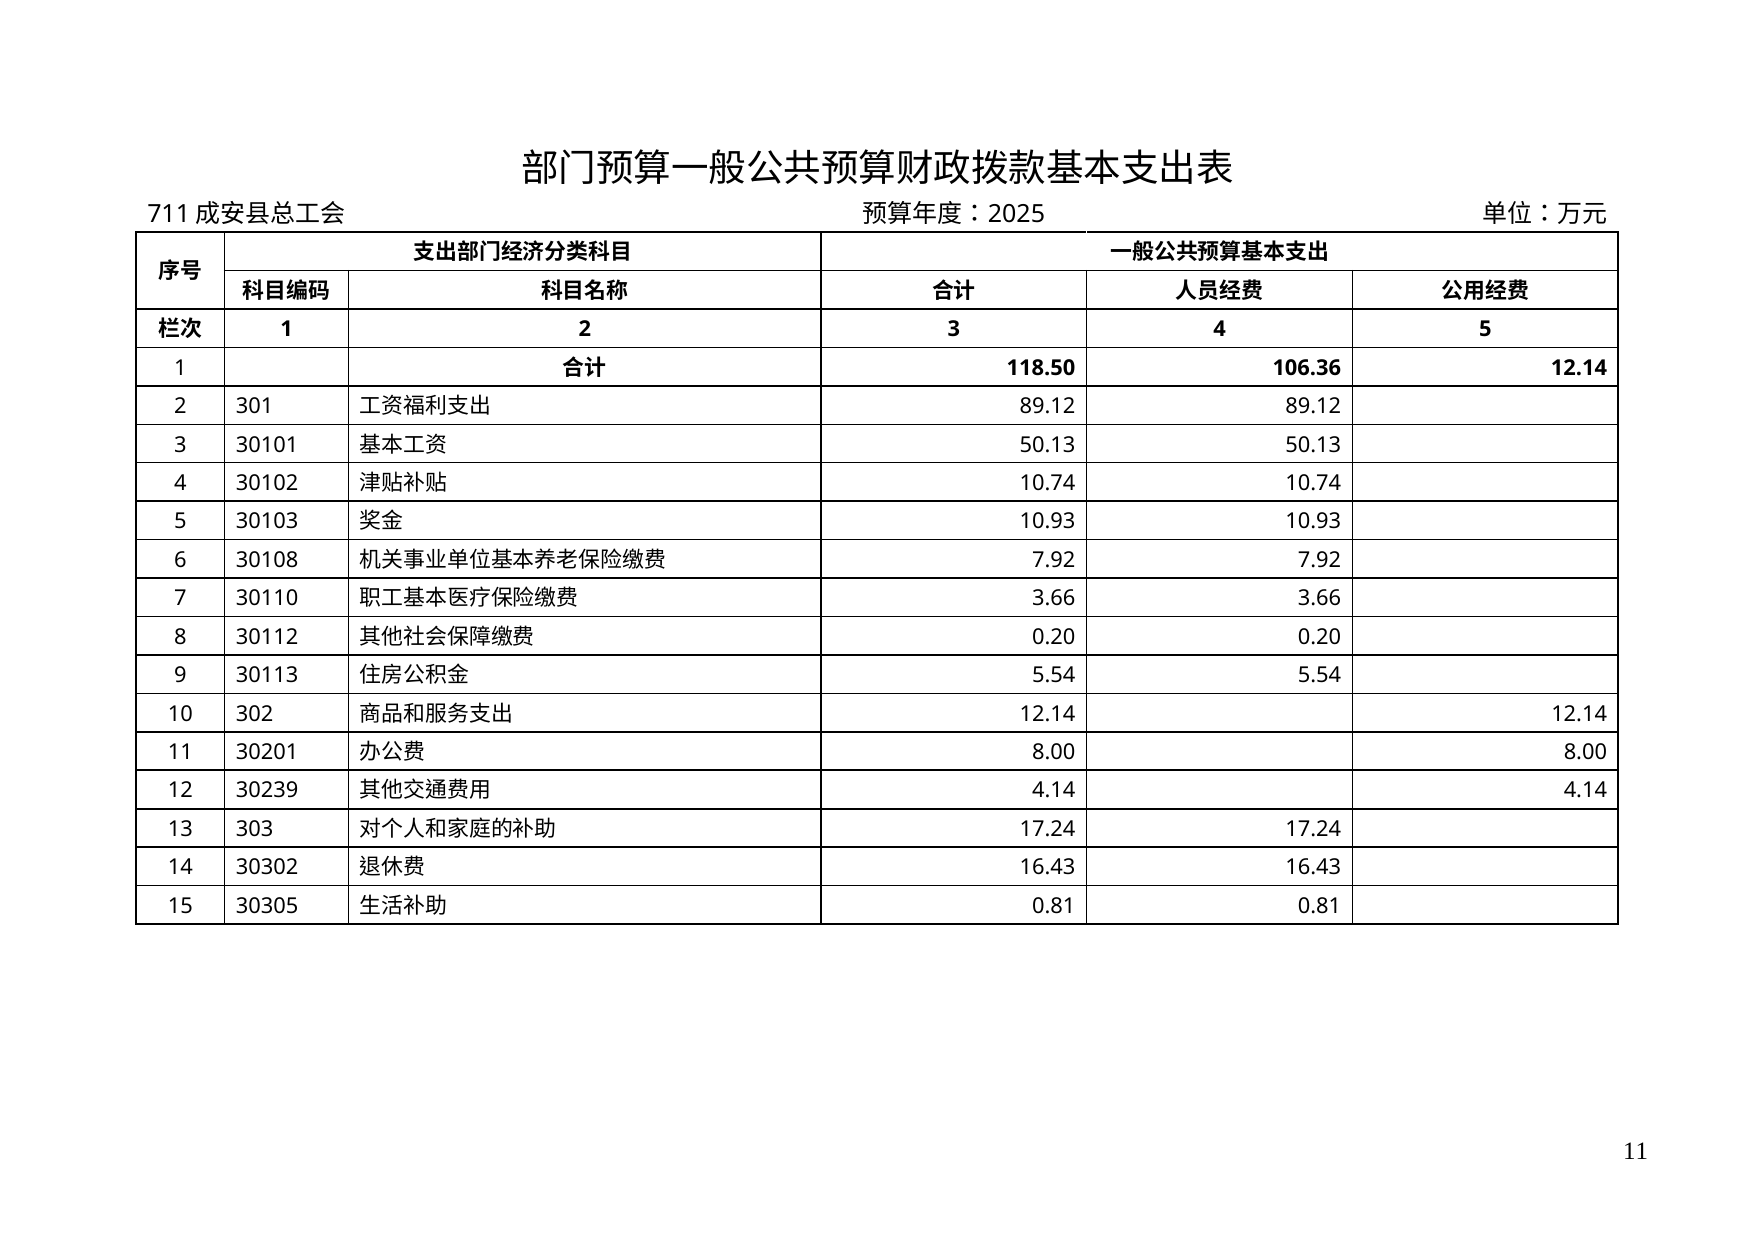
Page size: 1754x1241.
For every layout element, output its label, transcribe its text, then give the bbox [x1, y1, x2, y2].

table_cell 10.93 [822, 502, 1086, 539]
table_cell 7 [137, 579, 224, 616]
table_cell 3 [822, 310, 1086, 347]
table_cell 17.24 [822, 810, 1086, 846]
table_cell 0.20 [822, 617, 1086, 654]
table_cell 12.14 [822, 694, 1086, 731]
table_cell 30110 [225, 579, 348, 616]
table_cell 住房公积金 [349, 656, 820, 692]
table_cell 3.66 [1087, 579, 1352, 616]
table_cell 合计 [822, 271, 1086, 308]
table_cell [1353, 656, 1617, 692]
table_cell 0.20 [1087, 617, 1352, 654]
table_cell 30102 [225, 463, 348, 500]
table_cell 人员经费 [1087, 271, 1352, 308]
table_cell 机关事业单位基本养老保险缴费 [349, 540, 820, 577]
table_cell 16.43 [822, 848, 1086, 885]
table_cell 1 [137, 348, 224, 385]
table_cell 11 [137, 733, 224, 769]
table_cell 5.54 [822, 656, 1086, 692]
table_cell 8.00 [1353, 733, 1617, 769]
table_cell 津贴补贴 [349, 463, 820, 500]
table_cell 生活补助 [349, 886, 820, 923]
table_cell 合计 [349, 348, 820, 385]
table_cell 5.54 [1087, 656, 1352, 692]
table_cell [1353, 387, 1617, 423]
table_header 单位：万元 [1087, 195, 1617, 231]
table_cell 50.13 [822, 425, 1086, 462]
table_cell 303 [225, 810, 348, 846]
table_cell 2 [137, 387, 224, 423]
table_cell 3.66 [822, 579, 1086, 616]
table_cell 12.14 [1353, 694, 1617, 731]
table_cell 奖金 [349, 502, 820, 539]
table_cell 办公费 [349, 733, 820, 769]
table_cell 职工基本医疗保险缴费 [349, 579, 820, 616]
table_cell 118.50 [822, 348, 1086, 385]
table_cell 7.92 [1087, 540, 1352, 577]
table_cell 3 [137, 425, 224, 462]
table_cell 10.74 [1087, 463, 1352, 500]
table_cell [1353, 886, 1617, 923]
table_cell 6 [137, 540, 224, 577]
table_cell 30108 [225, 540, 348, 577]
table_cell 4 [1087, 310, 1352, 347]
table_cell [1353, 617, 1617, 654]
table_cell [225, 348, 348, 385]
table_cell 1 [225, 310, 348, 347]
table_cell 30113 [225, 656, 348, 692]
table_cell 15 [137, 886, 224, 923]
table_cell 8 [137, 617, 224, 654]
table_cell 12 [137, 771, 224, 808]
table_cell 其他社会保障缴费 [349, 617, 820, 654]
table_cell 7.92 [822, 540, 1086, 577]
table_cell 0.81 [1087, 886, 1352, 923]
table_cell [1353, 848, 1617, 885]
table_cell [1353, 579, 1617, 616]
table_cell [1087, 771, 1352, 808]
table_cell 一般公共预算基本支出 [822, 233, 1617, 270]
table_header 预算年度：2025 [822, 195, 1086, 231]
table_cell 栏次 [137, 310, 224, 347]
table_cell 4.14 [822, 771, 1086, 808]
table_cell 30101 [225, 425, 348, 462]
table_cell 10.74 [822, 463, 1086, 500]
table_cell 13 [137, 810, 224, 846]
table_cell [1353, 463, 1617, 500]
table_cell 89.12 [1087, 387, 1352, 423]
text 部门预算一般公共预算财政拨款基本支出表 [106, 142, 1648, 193]
table_cell 10 [137, 694, 224, 731]
table_cell [1087, 733, 1352, 769]
table_cell 30302 [225, 848, 348, 885]
table_cell 30239 [225, 771, 348, 808]
table_cell 公用经费 [1353, 271, 1617, 308]
table_cell 30103 [225, 502, 348, 539]
table_cell [1353, 810, 1617, 846]
table_cell 其他交通费用 [349, 771, 820, 808]
table_cell 16.43 [1087, 848, 1352, 885]
table_cell [1353, 540, 1617, 577]
table_cell 2 [349, 310, 820, 347]
table_cell 基本工资 [349, 425, 820, 462]
table_cell 50.13 [1087, 425, 1352, 462]
table_cell 12.14 [1353, 348, 1617, 385]
table_cell 89.12 [822, 387, 1086, 423]
table_cell 4 [137, 463, 224, 500]
table_cell 0.81 [822, 886, 1086, 923]
table_cell 14 [137, 848, 224, 885]
table_cell 10.93 [1087, 502, 1352, 539]
table_cell 8.00 [822, 733, 1086, 769]
table_cell 5 [137, 502, 224, 539]
table_cell 退休费 [349, 848, 820, 885]
table_cell 4.14 [1353, 771, 1617, 808]
table_cell [1353, 502, 1617, 539]
table_cell 5 [1353, 310, 1617, 347]
table_cell 30112 [225, 617, 348, 654]
table_cell 对个人和家庭的补助 [349, 810, 820, 846]
table_cell [1087, 694, 1352, 731]
table_cell 30201 [225, 733, 348, 769]
table_cell 工资福利支出 [349, 387, 820, 423]
table_header 711成安县总工会 [137, 195, 820, 231]
table_cell 106.36 [1087, 348, 1352, 385]
table_cell 30305 [225, 886, 348, 923]
table_cell 商品和服务支出 [349, 694, 820, 731]
table_cell 9 [137, 656, 224, 692]
table_cell 科目编码 [225, 271, 348, 308]
table_cell 301 [225, 387, 348, 423]
table_cell 17.24 [1087, 810, 1352, 846]
table_cell 序号 [137, 233, 224, 308]
table_cell [1353, 425, 1617, 462]
table_cell 支出部门经济分类科目 [225, 233, 820, 270]
table_cell 科目名称 [349, 271, 820, 308]
table_cell 302 [225, 694, 348, 731]
